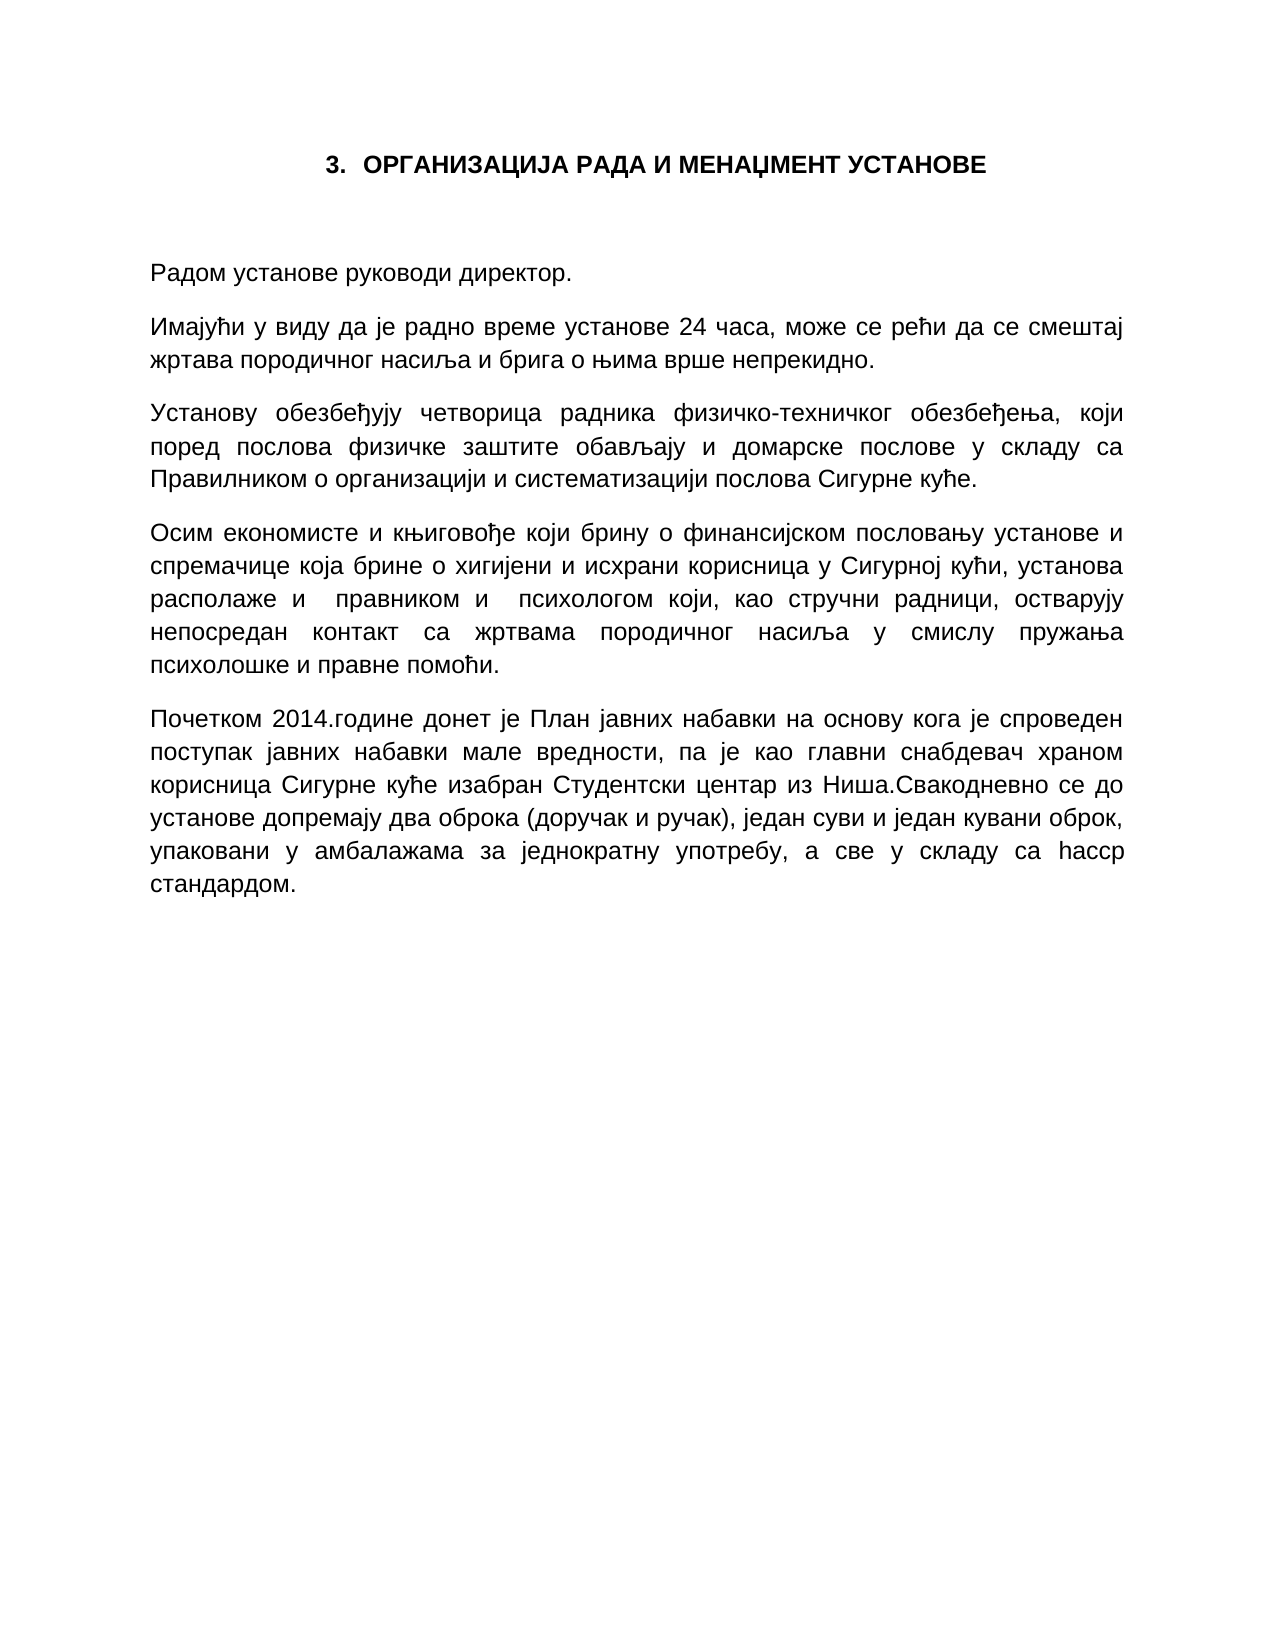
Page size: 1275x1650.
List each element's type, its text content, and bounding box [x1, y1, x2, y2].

text Имајући у виду да је радно време установе 24 часа, може се рећи да се смештај жртава породичног насиља и брига о њима врше непрекидно. [150, 312, 1125, 373]
text Осим економисте и књиговође који брину о финансијском пословању установе и спремачице која брине о хигијени и исхрани корисница у Сигурној кући, установа располаже и правником и психологом који, као стручни радници, остварују непосредан контакт са жртвама породичног насиља у смислу пружања психолошке и правне помоћи. [150, 518, 1125, 679]
text Радом установе руководи директор. [150, 258, 1125, 286]
list ОРГАНИЗАЦИЈА РАДА И МЕНАЏМЕНТ УСТАНОВЕ [187, 150, 1125, 179]
text Почетком 2014.године донет је План јавних набавки на основу кога је спроведен поступак јавних набавки мале вредности, па је као главни снабдевач храном корисница Сигурне куће изабран Студентски центар из Ниша.Свакодневно се до установе допремају два оброка (доручак и ручак), један суви и један кувани оброк, упаковани у амбалажама за једнократну употребу, а све у складу са haccp стандардом. [150, 704, 1125, 898]
text Установу обезбеђују четворица радника физичко-техничког обезбеђења, који поред послова физичке заштите обављају и домарске послове у складу са Правилником о организацији и систематизацији послова Сигурне куће. [150, 398, 1125, 493]
